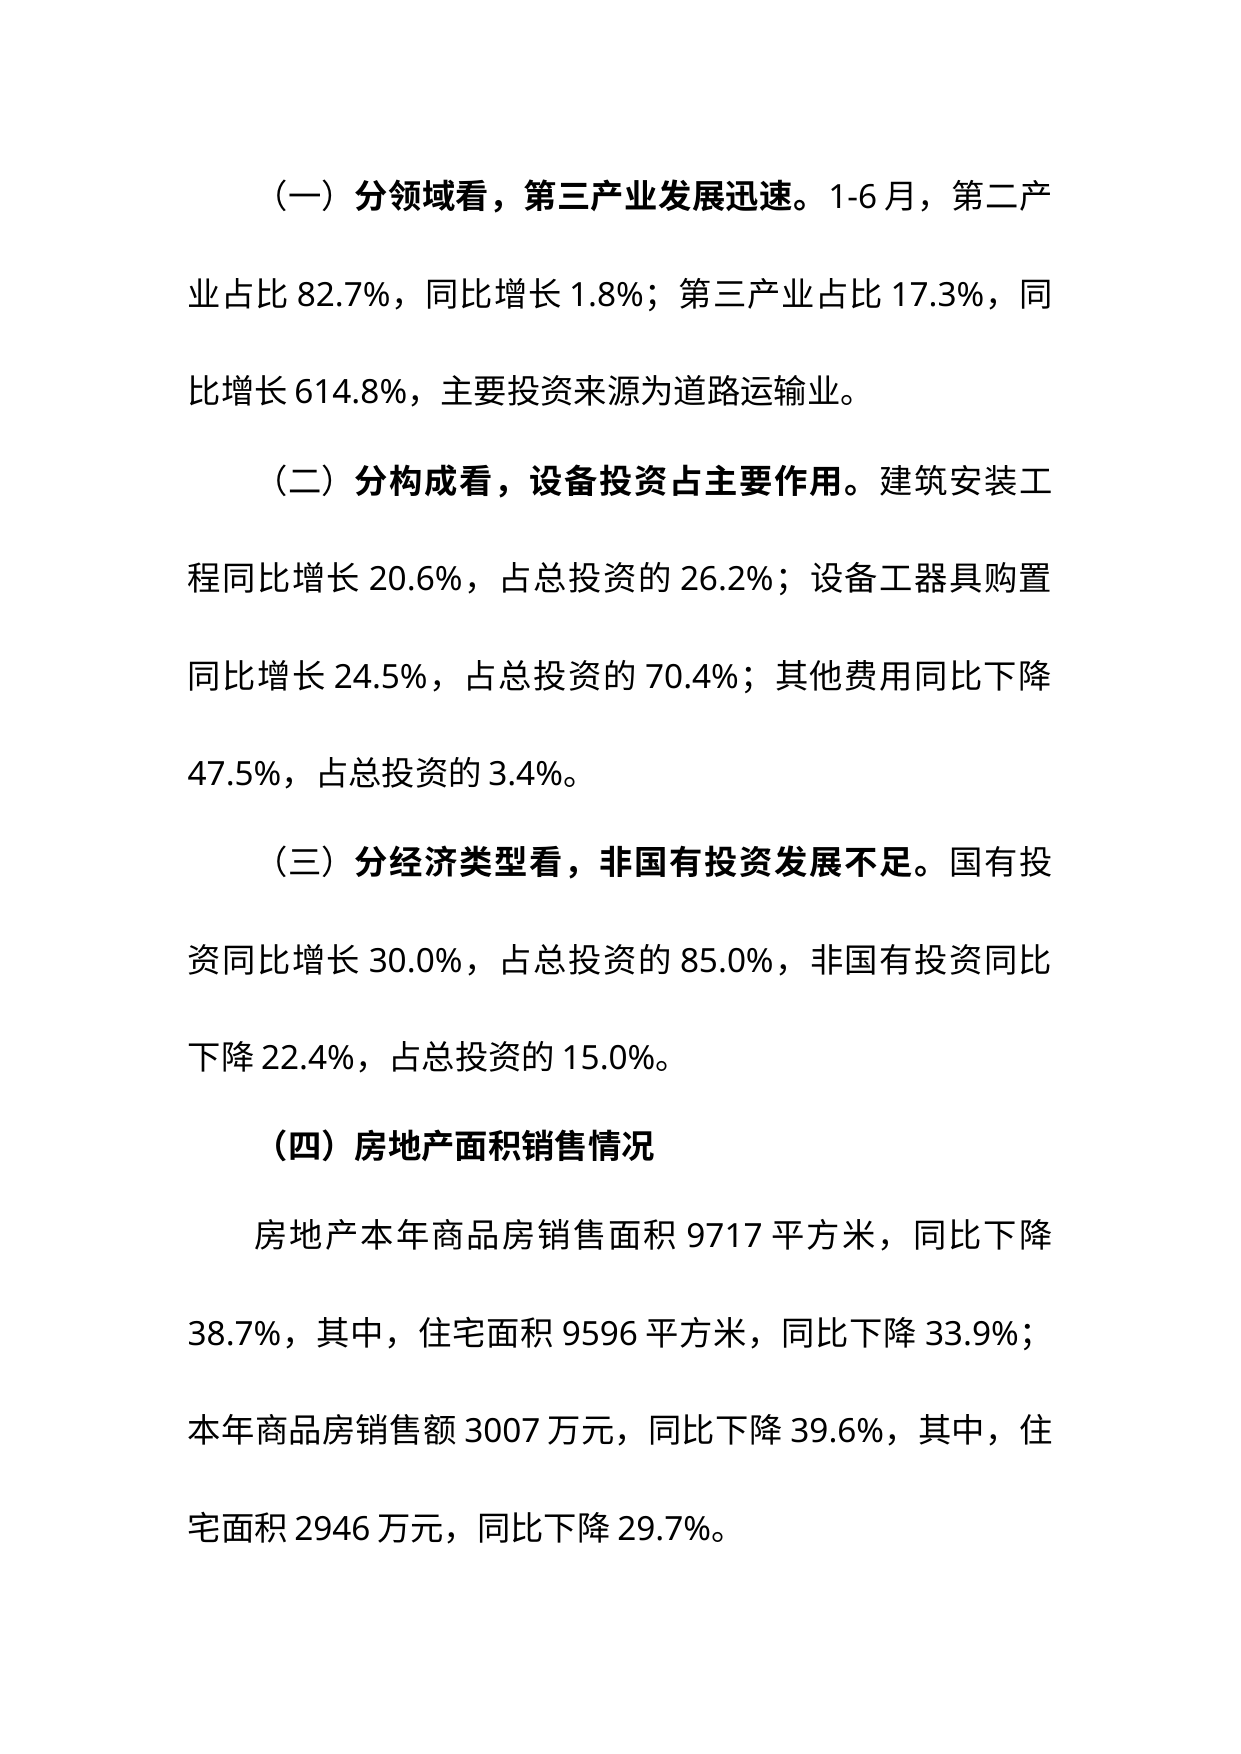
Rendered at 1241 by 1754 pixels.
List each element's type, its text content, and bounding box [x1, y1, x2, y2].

list 分构成看，设备投资占主要作用。建筑安装工程同比增长20.6%，占总投资的26.2%；设备工器具购置同比增长24.5%，占总投资的70.4%；其他费用同比下降47.5%，占总投资的3.4%。 [187, 446, 1053, 804]
list 房地产本年商品房销售面积9717平方米，同比下降38.7%，其中，住宅面积9596平方米，同比下降33.9%；本年商品房销售额3007万元，同比下降39.6%，其中，住宅面积2946万元，同比下降29.7%。 [187, 1201, 1053, 1558]
list 房地产面积销售情况 [187, 1112, 1053, 1177]
list 分经济类型看，非国有投资发展不足。国有投资同比增长30.0%，占总投资的85.0%，非国有投资同比下降22.4%，占总投资的15.0%。 [187, 828, 1053, 1088]
list 分领域看，第三产业发展迅速。1-6月，第二产业占比82.7%，同比增长1.8%；第三产业占比17.3%，同比增长614.8%，主要投资来源为道路运输业。 [187, 162, 1053, 422]
